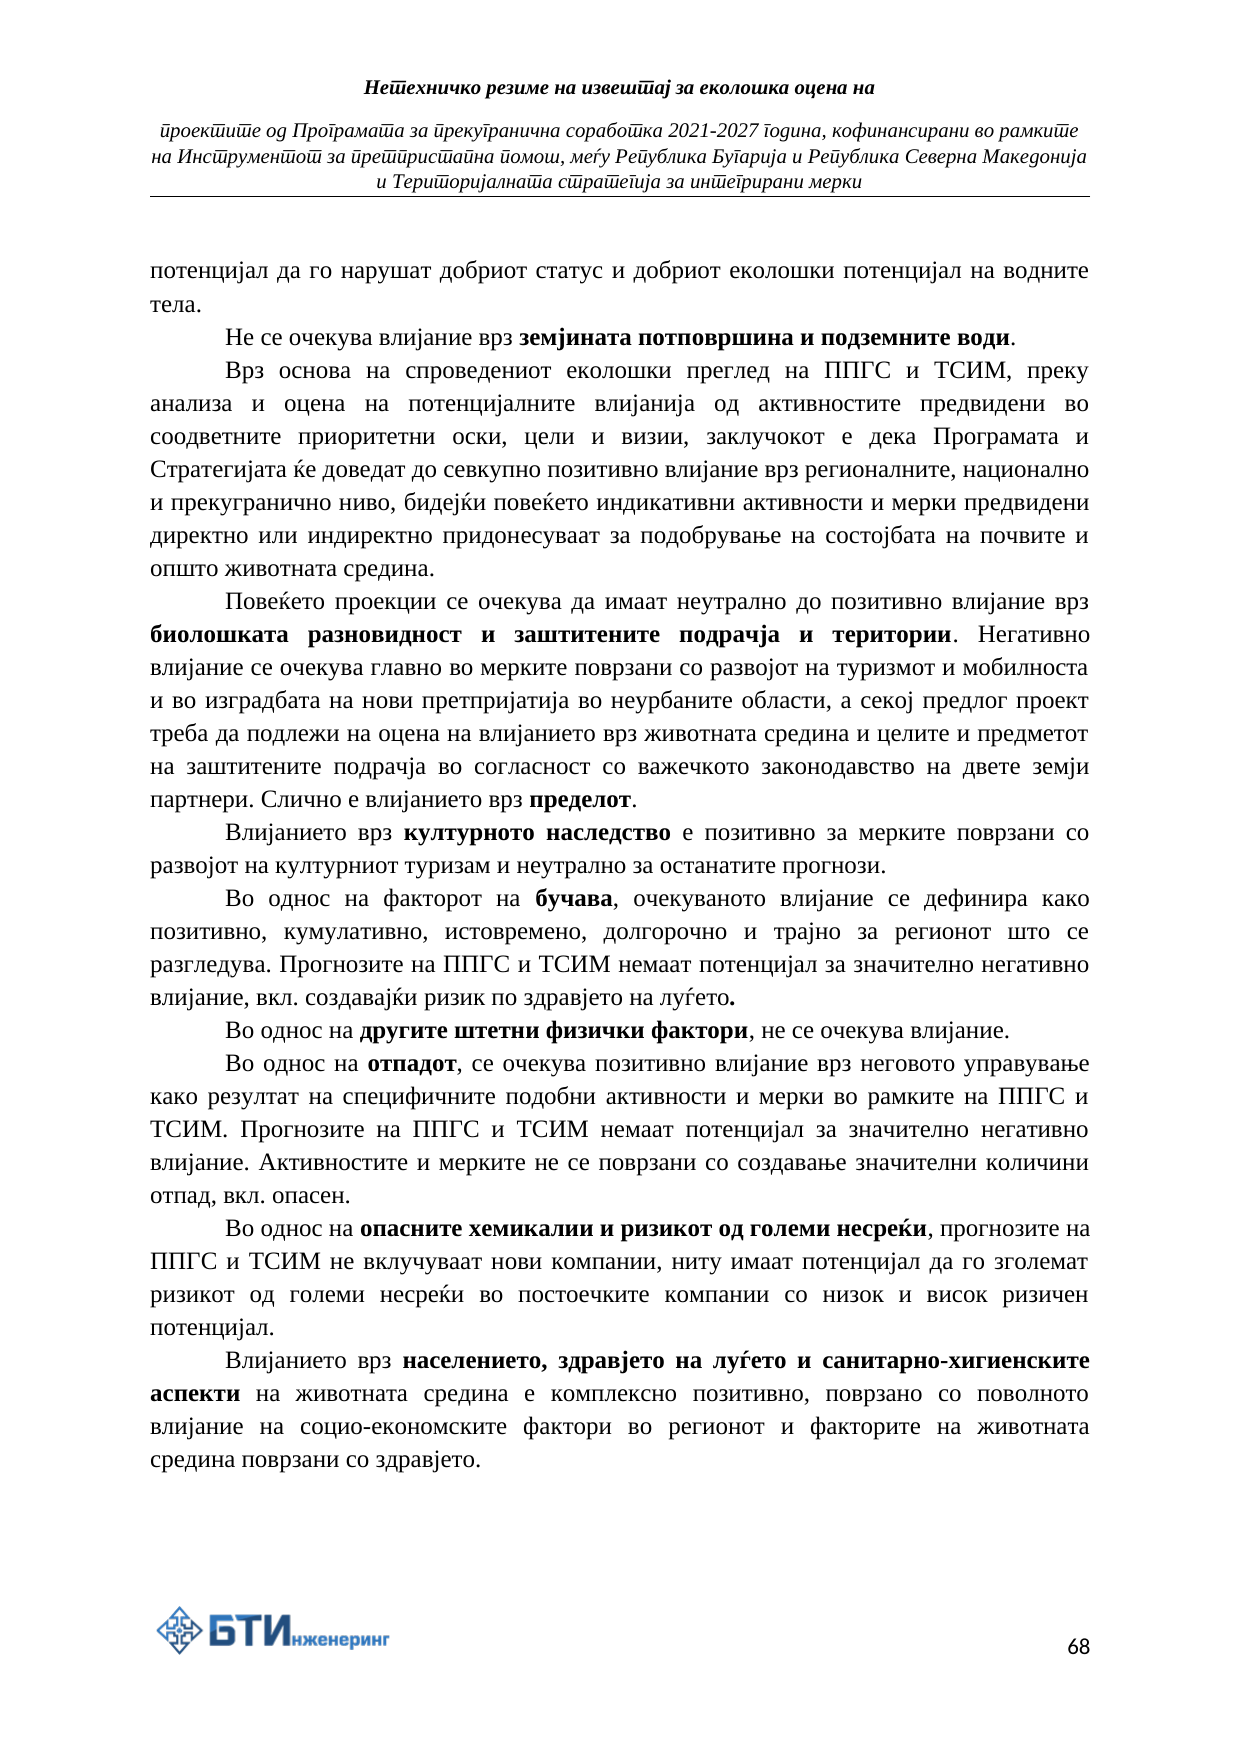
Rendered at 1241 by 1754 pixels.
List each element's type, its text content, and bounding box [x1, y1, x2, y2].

text Во однос на факторот на бучава, очекуваното влијание се дефинира како позитивно, кумулативно, истовремено, долгорочно и трајно за регионот што се разгледува. Прогнозите на ППГС и ТСИМ немаат потенцијал за значително негативно влијание, вкл. создавајќи ризик по здравјето на луѓето. [150, 883, 1090, 1011]
text Врз основа на спроведениот еколошки преглед на ППГС и ТСИМ, преку анализа и оцена на потенцијалните влијанија од активностите предвидени во соодветните приоритетни оски, цели и визии, заклучокот е дека Програмата и Стратегијата ќе доведат до севкупно позитивно влијание врз регионалните, национално и прекугранично ниво, бидејќи повеќето индикативни активности и мерки предвидени директно или индиректно придонесуваат за подобрување на состојбата на почвите и општо животната средина. [150, 355, 1090, 582]
text Влијанието врз културното наследство е позитивно за мерките поврзани со развојот на културниот туризам и неутрално за останатите прогнози. [150, 817, 1090, 879]
text Не се очекува влијание врз земјината потповршина и подземните води. [150, 322, 1090, 350]
picture [156, 1606, 390, 1655]
text Во однос на другите штетни физички фактори, не се очекува влијание. [150, 1015, 1090, 1044]
text Влијанието врз населението, здравјето на луѓето и санитарно-хигиенските аспекти на животната средина е комплексно позитивно, поврзано со поволното влијание на социо-економските фактори во регионот и факторите на животната средина поврзани со здравјето. [150, 1345, 1090, 1473]
text Повеќето проекции се очекува да имаат неутрално до позитивно влијание врз биолошката разновидност и заштитените подрачја и територии. Негативно влијание се очекува главно во мерките поврзани со развојот на туризмот и мобилноста и во изградбата на нови претпријатија во неурбаните области, а секој предлог проект треба да подлежи на оцена на влијанието врз животната средина и целите и предметот на заштитените подрачја во согласност со важечкото законодавство на двете земји партнери. Слично е влијанието врз пределот. [150, 586, 1090, 813]
text Во однос на опасните хемикалии и ризикот од големи несреќи, прогнозите на ППГС и ТСИМ не вклучуваат нови компании, ниту имаат потенцијал да го зголемат ризикот од големи несреќи во постоечките компании со низок и висок ризичен потенцијал. [150, 1213, 1090, 1341]
text Во однос на отпадот, се очекува позитивно влијание врз неговото управување како резултат на специфичните подобни активности и мерки во рамките на ППГС и ТСИМ. Прогнозите на ППГС и ТСИМ немаат потенцијал за значително негативно влијание. Активностите и мерките не се поврзани со создавање значителни количини отпад, вкл. опасен. [150, 1048, 1090, 1209]
